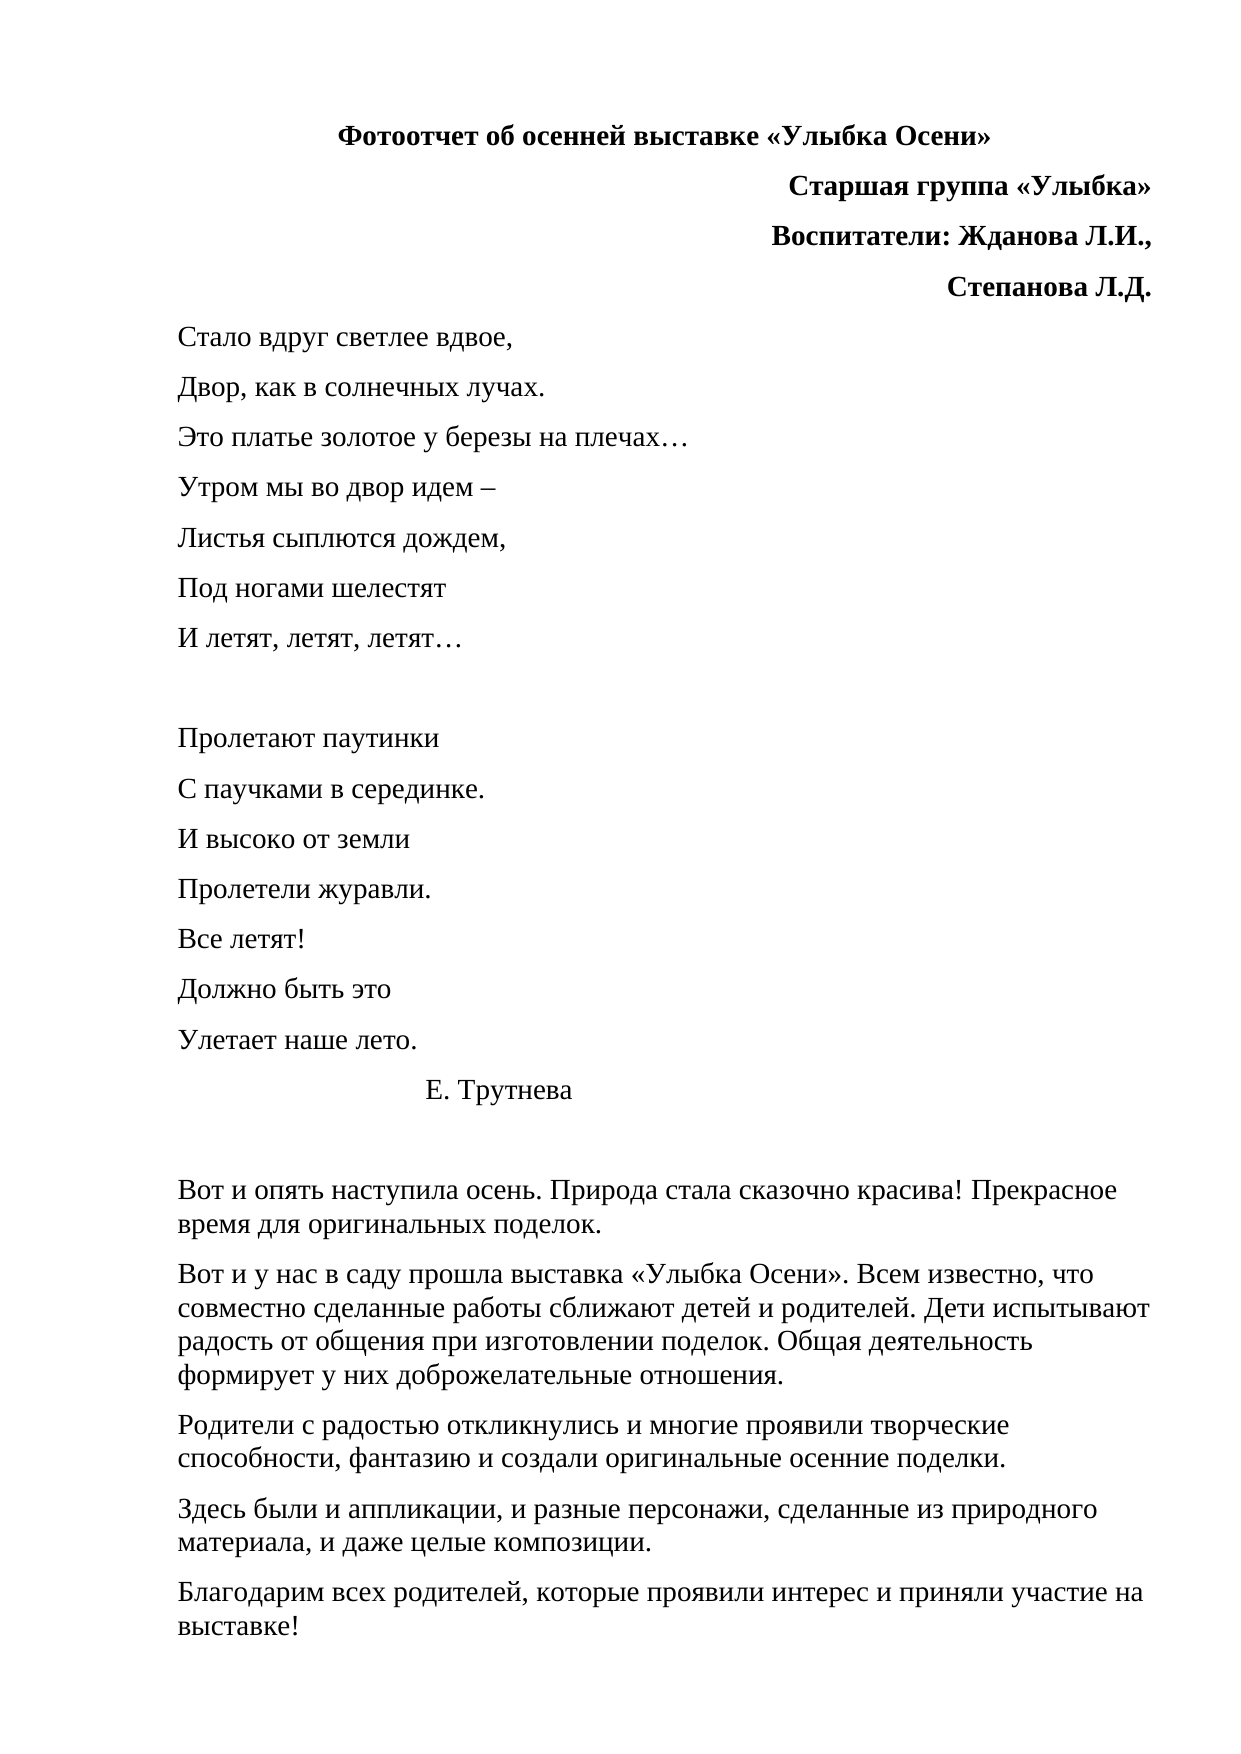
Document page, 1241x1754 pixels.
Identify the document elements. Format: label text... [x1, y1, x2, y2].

text Е. Трутнева [177, 1072, 1152, 1106]
text Утром мы во двор идем – [177, 469, 1152, 503]
text Пролетают паутинки [177, 721, 1152, 754]
text И высоко от земли [177, 821, 1152, 854]
text Вот и опять наступила осень. Природа стала сказочно красива! Прекрасное время для оригинальных поделок. [177, 1172, 1152, 1239]
text Двор, как в солнечных лучах. [177, 369, 1152, 403]
text С паучками в серединке. [177, 771, 1152, 804]
text Под ногами шелестят [177, 570, 1152, 603]
text Это платье золотое у березы на плечах… [177, 419, 1152, 453]
text Фотоотчет об осенней выставке «Улыбка Осени» [177, 118, 1152, 152]
text Все летят! [177, 921, 1152, 955]
text Стало вдруг светлее вдвое, [177, 319, 1152, 352]
text Здесь были и аппликации, и разные персонажи, сделанные из природного материала, и даже целые композиции. [177, 1491, 1152, 1558]
text И летят, летят, летят… [177, 620, 1152, 654]
text Улетает наше лето. [177, 1022, 1152, 1055]
text Старшая группа «Улыбка» [177, 168, 1152, 202]
text Пролетели журавли. [177, 871, 1152, 905]
text Воспитатели: Жданова Л.И., [177, 218, 1152, 252]
text Вот и у нас в саду прошла выставка «Улыбка Осени». Всем известно, что совместно сделанные работы сближают детей и родителей. Дети испытывают радость от общения при изготовлении поделок. Общая деятельность формирует у них доброжелательные отношения. [177, 1256, 1152, 1390]
text Степанова Л.Д. [177, 269, 1152, 302]
text Листья сыплются дождем, [177, 520, 1152, 553]
text Благодарим всех родителей, которые проявили интерес и приняли участие на выставке! [177, 1574, 1152, 1642]
text Родители с радостью откликнулись и многие проявили творческие способности, фантазию и создали оригинальные осенние поделки. [177, 1407, 1152, 1474]
text Должно быть это [177, 972, 1152, 1005]
